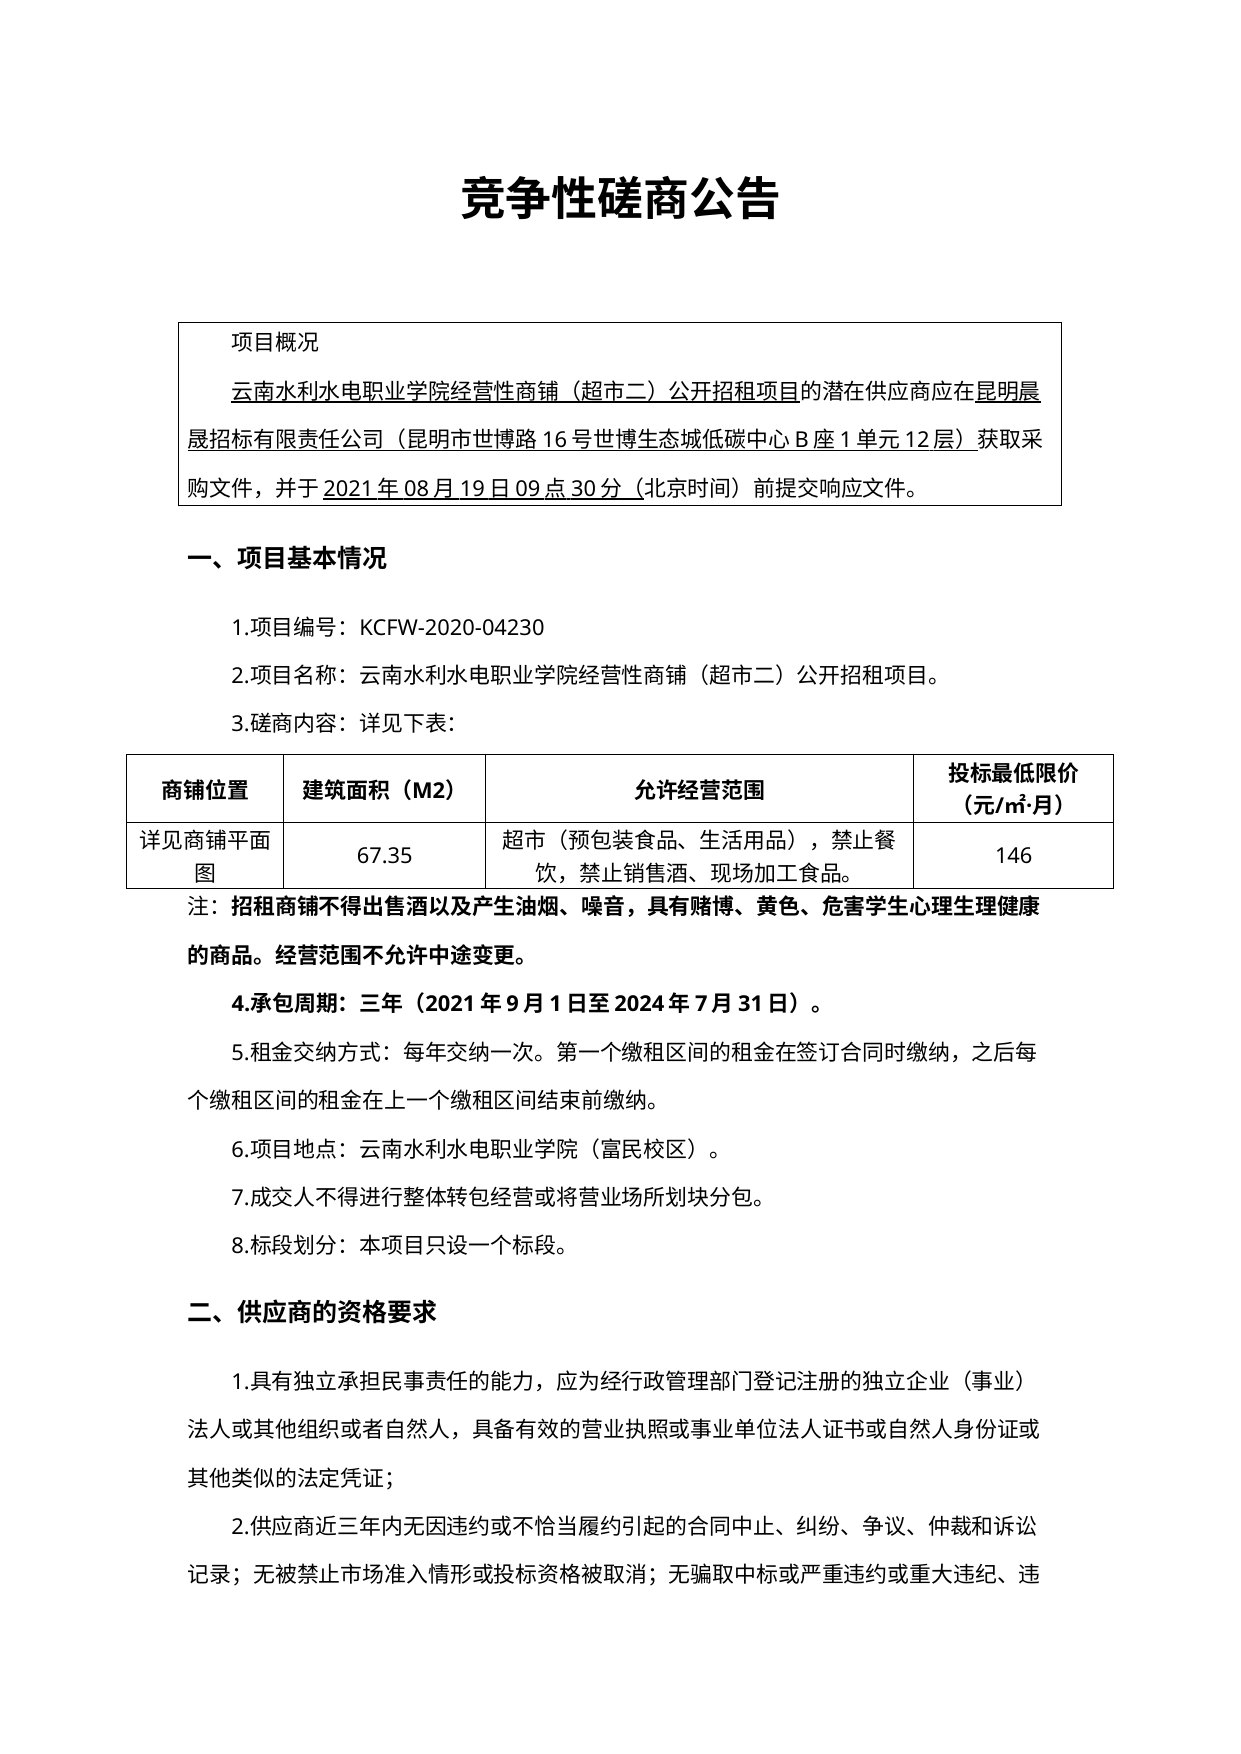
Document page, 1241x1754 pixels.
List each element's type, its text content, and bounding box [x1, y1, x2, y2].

text 3.磋商内容：详见下表： [187, 706, 1053, 738]
text 4.承包周期：三年（2021年9月1日至2024年7月31日）。 [187, 986, 1053, 1018]
text 项目概况 [179, 323, 1061, 357]
table_header 允许经营范围 [486, 755, 913, 822]
table_header 投标最低限价 （元/㎡·月） [914, 755, 1113, 822]
text 6.项目地点：云南水利水电职业学院（富民校区）。 [187, 1131, 1053, 1164]
table_cell 67.35 [284, 823, 485, 888]
table_cell 超市（预包装食品、生活用品），禁止餐饮，禁止销售酒、现场加工食品。 [486, 823, 913, 888]
text 一、项目基本情况 [187, 538, 1053, 575]
text 8.标段划分：本项目只设一个标段。 [187, 1228, 1053, 1261]
text 注：招租商铺不得出售酒以及产生油烟、噪音，具有赌博、黄色、危害学生心理生理健康的商品。经营范围不允许中途变更。 [187, 889, 1053, 970]
table_header 商铺位置 [127, 755, 283, 822]
text 二、供应商的资格要求 [187, 1293, 1053, 1329]
table_header 建筑面积（M2） [284, 755, 485, 822]
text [187, 1509, 1053, 1588]
text 1.项目编号：KCFW-2020-04230 [187, 609, 1053, 642]
text 2.项目名称：云南水利水电职业学院经营性商铺（超市二）公开招租项目。 [187, 657, 1053, 690]
text 云南水利水电职业学院经营性商铺（超市二）公开招租项目的潜在供应商应在昆明晨晟招标有限责任公司（昆明市世博路16号世博生态城低碳中心B座1单元12层）获取采购文件，并于2021年08月19日09点30分（北京时间）前提交响应文件。 [179, 370, 1061, 505]
text 5.租金交纳方式：每年交纳一次。第一个缴租区间的租金在签订合同时缴纳，之后每个缴租区间的租金在上一个缴租区间结束前缴纳。 [187, 1034, 1053, 1116]
table_cell 146 [914, 823, 1113, 888]
subtitle 竞争性磋商公告 [187, 162, 1053, 228]
table_cell 详见商铺平面图 [127, 823, 283, 888]
text 1.具有独立承担民事责任的能力，应为经行政管理部门登记注册的独立企业（事业）法人或其他组织或者自然人，具备有效的营业执照或事业单位法人证书或自然人身份证或其他类似的法定凭证； [187, 1363, 1053, 1493]
text 7.成交人不得进行整体转包经营或将营业场所划块分包。 [187, 1180, 1053, 1212]
